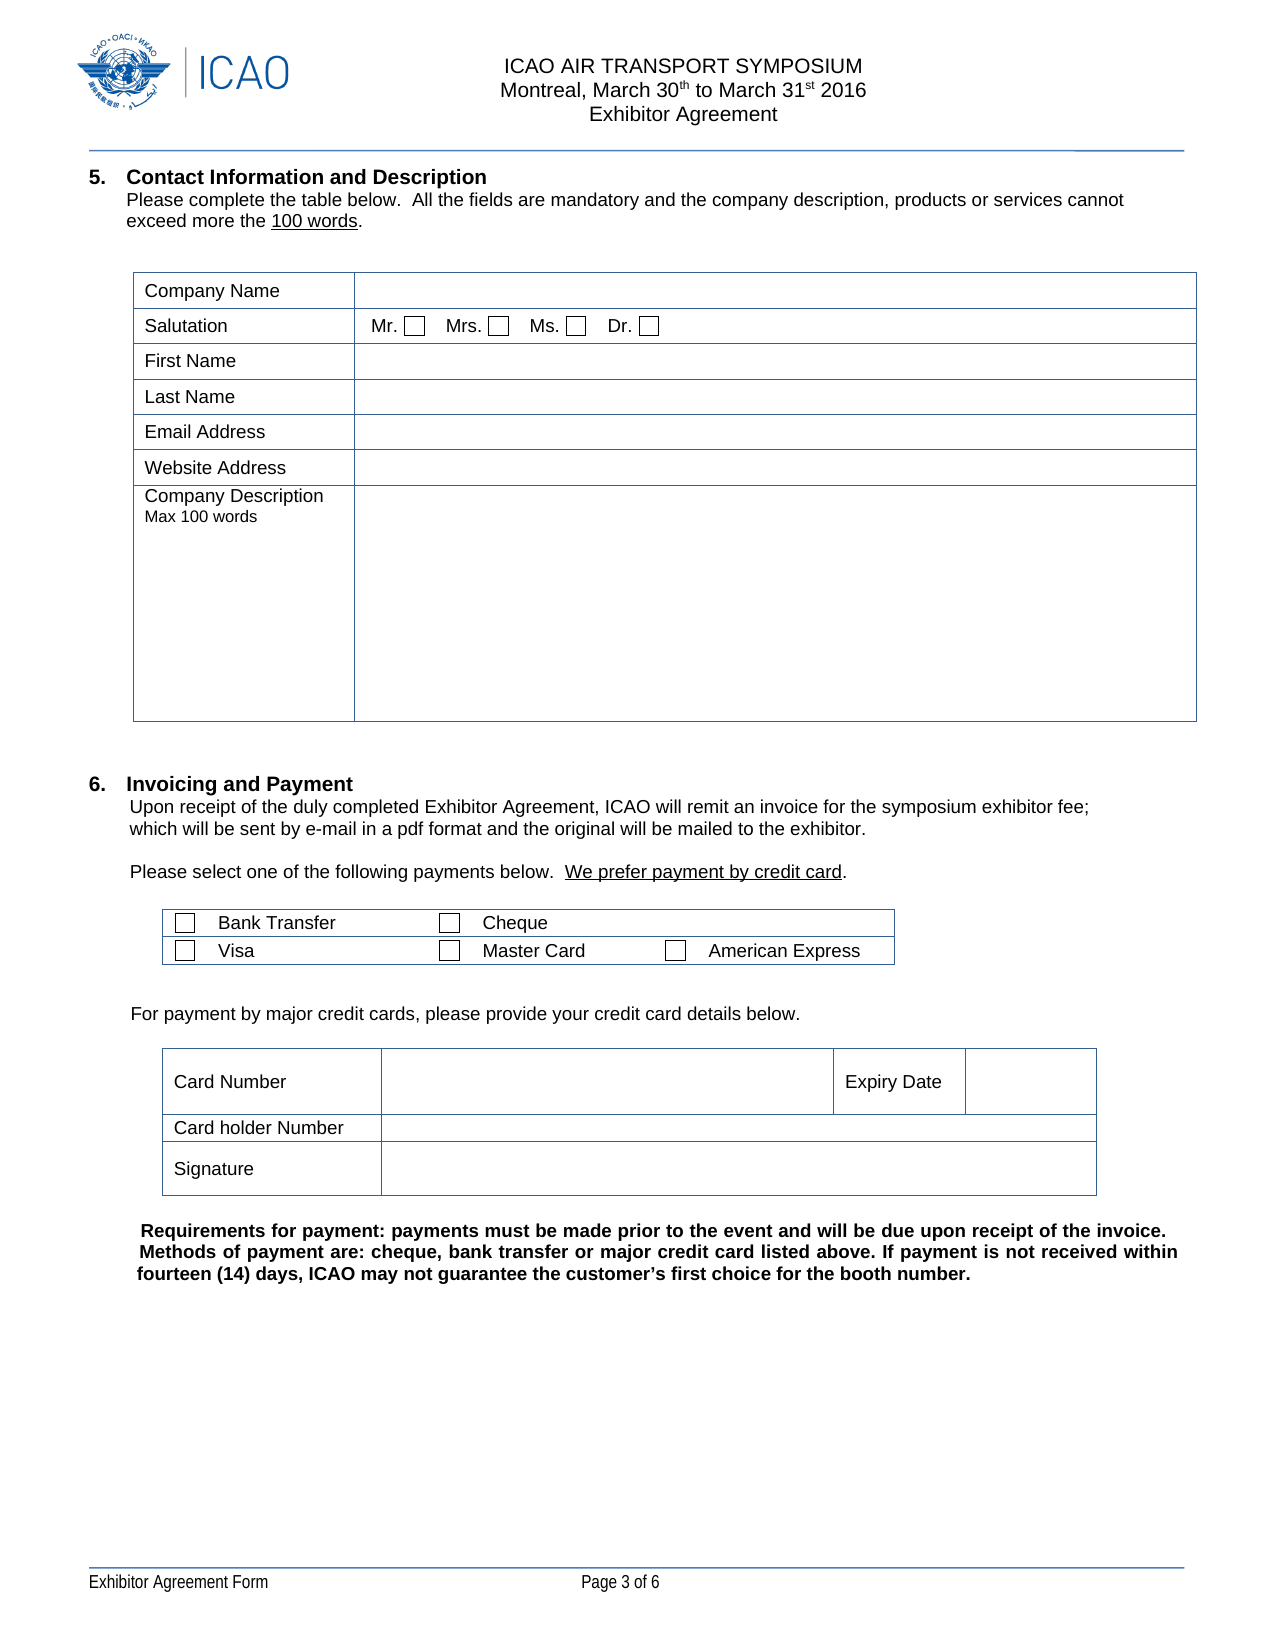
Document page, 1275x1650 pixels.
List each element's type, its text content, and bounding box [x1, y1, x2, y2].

text For payment by major credit cards, please provide your credit card details below. [89, 1003, 1186, 1024]
text 5. Contact Information and Description [89, 164, 1186, 188]
table_cell [355, 380, 1196, 414]
table_cell Last Name [134, 380, 354, 414]
table_header Company Name [134, 273, 354, 308]
table_cell Website Address [134, 450, 354, 485]
table_cell [355, 486, 1196, 721]
text 6. Invoicing and Payment [89, 772, 1186, 796]
table_header [651, 910, 697, 936]
table_cell Company Description Max 100 words [134, 486, 354, 721]
table_cell [382, 1115, 1096, 1141]
table_cell [382, 1142, 1096, 1195]
table_cell First Name [134, 344, 354, 378]
table_header [966, 1049, 1096, 1113]
table_cell Salutation [134, 309, 354, 343]
table_cell [163, 937, 207, 963]
table_header [697, 910, 894, 936]
table_cell Mr. Mrs. Ms. Dr. [355, 309, 1196, 343]
table_header [413, 910, 471, 936]
table_cell Master Card [471, 937, 651, 963]
picture [40, 0, 330, 169]
table_cell [355, 344, 1196, 378]
table_header [163, 910, 207, 936]
text Requirements for payment: payments must be made prior to the event and will be due upon receipt of the invoice. Methods of payment are: cheque, bank transfer or major credit card listed above. If payment is not received within fourteen (14) days, ICAO may not guarantee the customer’s first choice for the booth number. [89, 1220, 1186, 1284]
table_cell Email Address [134, 415, 354, 449]
table_cell [413, 937, 471, 963]
table_header Expiry Date [834, 1049, 965, 1113]
text Please select one of the following payments below. We prefer payment by credit card. [89, 861, 1186, 882]
table_header Bank Transfer [207, 910, 412, 936]
table_cell American Express [697, 937, 894, 963]
table_cell [651, 937, 697, 963]
text Upon receipt of the duly completed Exhibitor Agreement, ICAO will remit an invoice for the symposium exhibitor fee; which will be sent by e-mail in a pdf format and the original will be mailed to the exhibitor. [129, 796, 1186, 839]
table_header Cheque [471, 910, 651, 936]
text Please complete the table below. All the fields are mandatory and the company description, products or services cannot exceed more the 100 words. [126, 188, 1186, 232]
table_cell Visa [207, 937, 412, 963]
table_header Card Number [163, 1049, 381, 1113]
table_cell [355, 415, 1196, 449]
table_header [355, 273, 1196, 308]
table_header [382, 1049, 833, 1113]
table_cell Card holder Number [163, 1115, 381, 1141]
table_cell [355, 450, 1196, 485]
table_cell Signature [163, 1142, 381, 1195]
